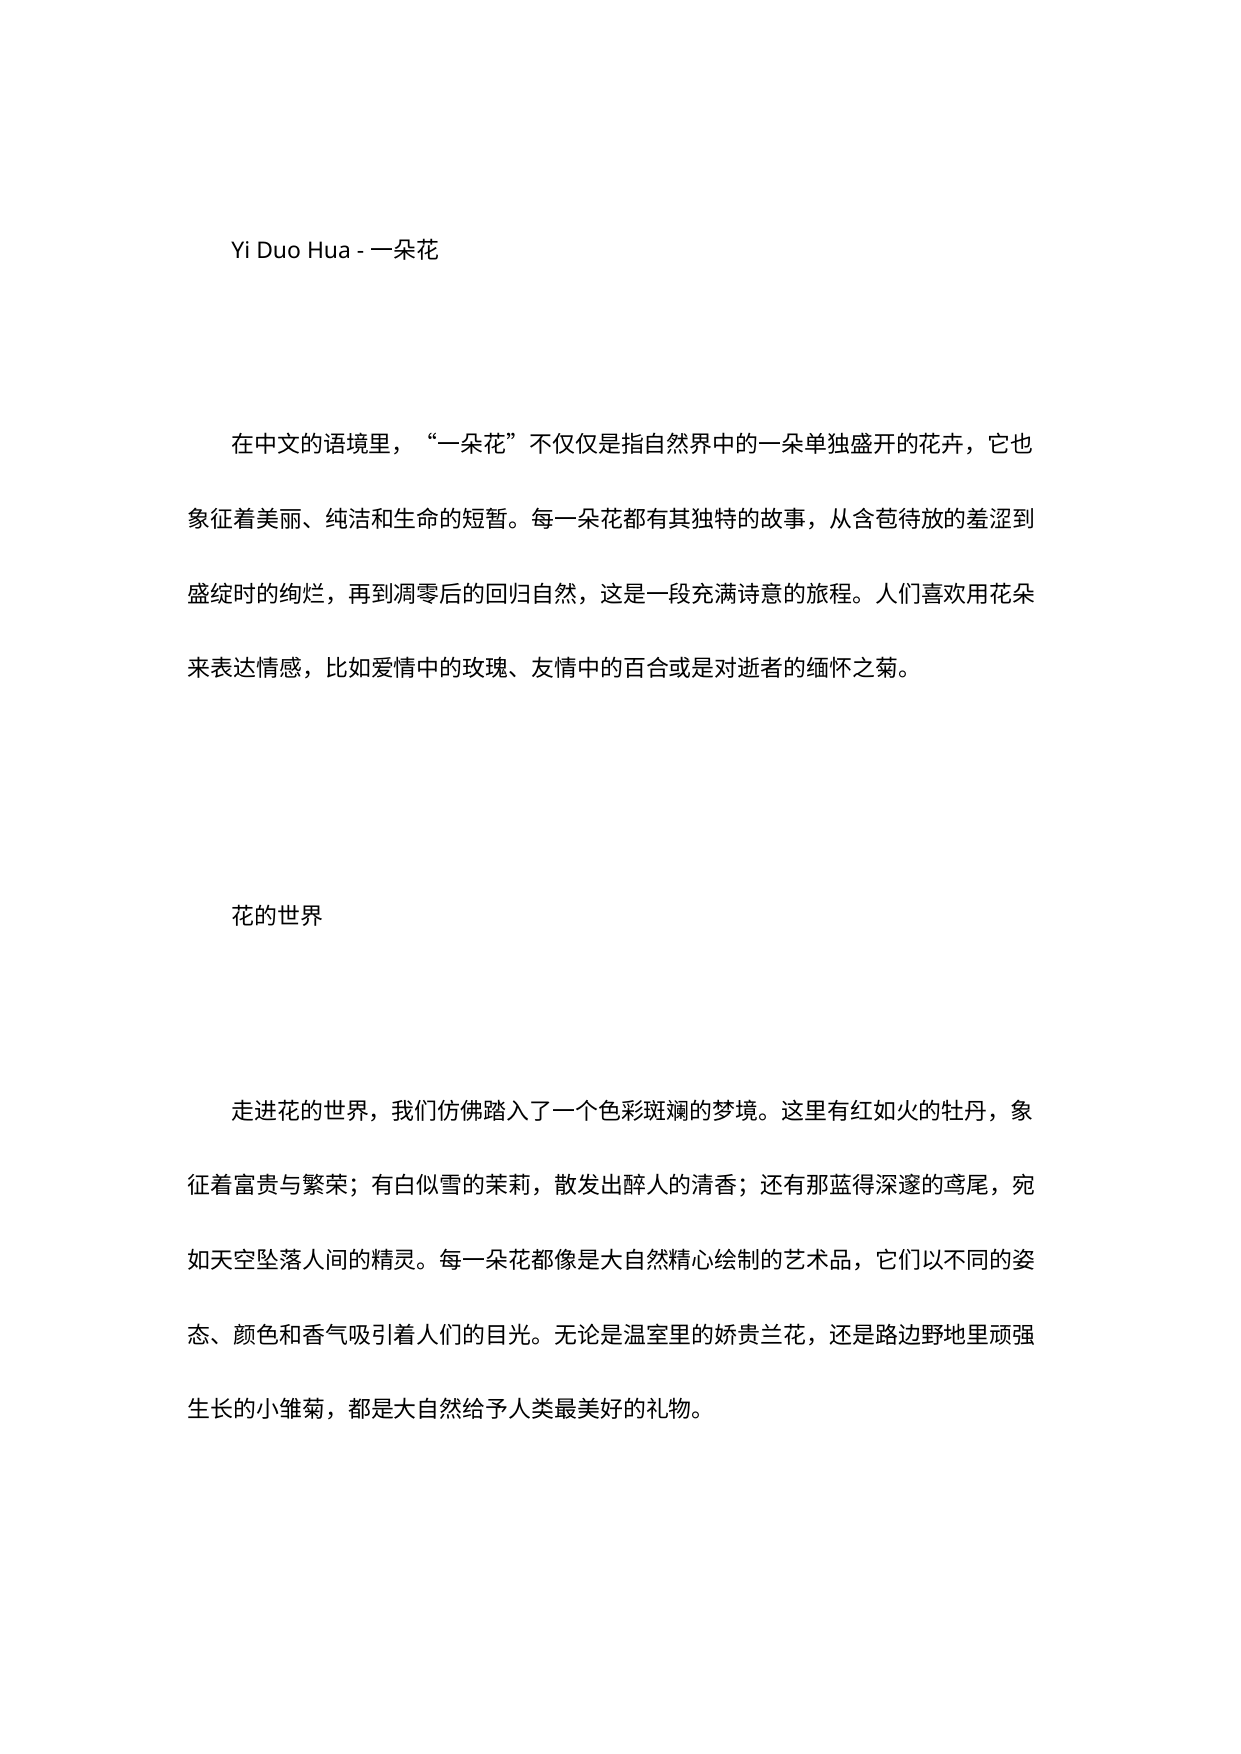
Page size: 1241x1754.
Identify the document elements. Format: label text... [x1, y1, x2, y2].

text Yi Duo Hua - 一朵花 [187, 216, 1053, 281]
text 花的世界 [187, 882, 1053, 947]
text 走进花的世界，我们仿佛踏入了一个色彩斑斓的梦境。这里有红如火的牡丹，象征着富贵与繁荣；有白似雪的茉莉，散发出醉人的清香；还有那蓝得深邃的鸢尾，宛如天空坠落人间的精灵。每一朵花都像是大自然精心绘制的艺术品，它们以不同的姿态、颜色和香气吸引着人们的目光。无论是温室里的娇贵兰花，还是路边野地里顽强生长的小雏菊，都是大自然给予人类最美好的礼物。 [187, 1077, 1053, 1441]
text 在中文的语境里，“一朵花”不仅仅是指自然界中的一朵单独盛开的花卉，它也象征着美丽、纯洁和生命的短暂。每一朵花都有其独特的故事，从含苞待放的羞涩到盛绽时的绚烂，再到凋零后的回归自然，这是一段充满诗意的旅程。人们喜欢用花朵来表达情感，比如爱情中的玫瑰、友情中的百合或是对逝者的缅怀之菊。 [187, 410, 1053, 699]
